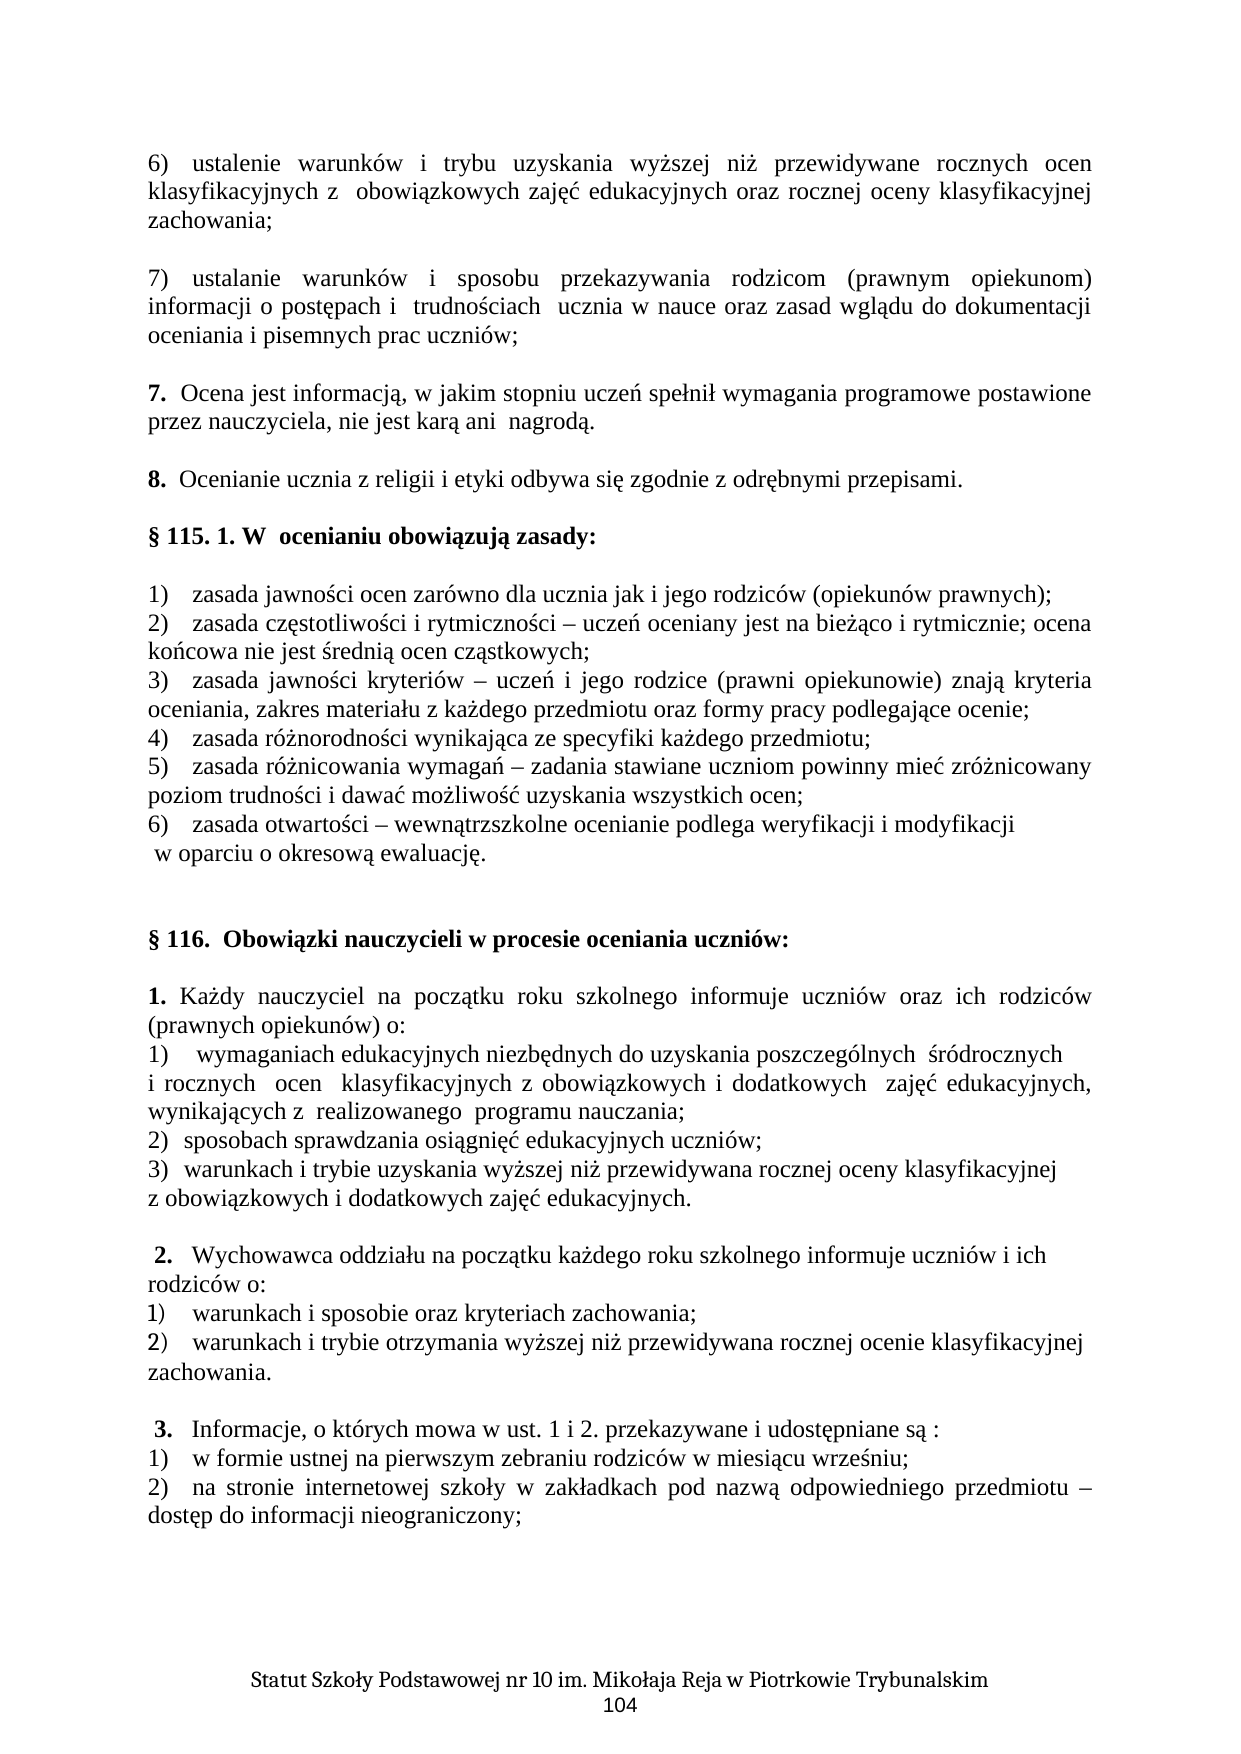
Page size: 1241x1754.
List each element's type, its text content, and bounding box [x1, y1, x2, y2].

list zasada różnorodności wynikająca ze specyfiki każdego przedmiotu; [148, 723, 1093, 751]
list zasada różnicowania wymagań – zadania stawiane uczniom powinny mieć zróżnicowany poziom trudności i dawać możliwość uzyskania wszystkich ocen; [148, 751, 1093, 809]
list sposobach sprawdzania osiągnięć edukacyjnych uczniów; [148, 1125, 1093, 1154]
text § 115. 1. W ocenianiu obowiązują zasady: [148, 521, 1093, 550]
list ustalanie warunków i sposobu przekazywania rodzicom (prawnym opiekunom) informacji o postępach i trudnościach ucznia w nauce oraz zasad wglądu do dokumentacji oceniania i pisemnych prac uczniów; [148, 263, 1093, 349]
list w formie ustnej na pierwszym zebraniu rodziców w miesiącu wrześniu; [148, 1443, 1093, 1472]
list wymaganiach edukacyjnych niezbędnych do uzyskania poszczególnych śródrocznych [148, 1039, 1093, 1068]
list zasada otwartości – wewnątrzszkolne ocenianie podlega weryfikacji i modyfikacji [148, 809, 1093, 838]
list warunkach i sposobie oraz kryteriach zachowania; [148, 1298, 1093, 1327]
list zasada częstotliwości i rytmiczności – uczeń oceniany jest na bieżąco i rytmicznie; ocena końcowa nie jest średnią ocen cząstkowych; [148, 608, 1093, 665]
text 1. Każdy nauczyciel na początku roku szkolnego informuje uczniów oraz ich rodziców (prawnych opiekunów) o: [148, 981, 1093, 1039]
text z obowiązkowych i dodatkowych zajęć edukacyjnych. [148, 1183, 1093, 1211]
list ustalenie warunków i trybu uzyskania wyższej niż przewidywane rocznych ocen klasyfikacyjnych z obowiązkowych zajęć edukacyjnych oraz rocznej oceny klasyfikacyjnej zachowania; [148, 148, 1093, 234]
text § 116. Obowiązki nauczycieli w procesie oceniania uczniów: [148, 924, 1093, 953]
text i rocznych ocen klasyfikacyjnych z obowiązkowych i dodatkowych zajęć edukacyjnych, wynikających z realizowanego programu nauczania; [148, 1068, 1093, 1125]
list zasada jawności ocen zarówno dla ucznia jak i jego rodziców (opiekunów prawnych); [148, 579, 1093, 608]
text 2. Wychowawca oddziału na początku każdego roku szkolnego informuje uczniów i ich rodziców o: [148, 1240, 1093, 1298]
text 7. Ocena jest informacją, w jakim stopniu uczeń spełnił wymagania programowe postawione przez nauczyciela, nie jest karą ani nagrodą. [148, 378, 1093, 435]
list w oparciu o okresową ewaluację. [148, 838, 1093, 866]
list warunkach i trybie otrzymania wyższej niż przewidywana rocznej ocenie klasyfikacyjnej zachowania. [148, 1327, 1093, 1386]
list zasada jawności kryteriów – uczeń i jego rodzice (prawni opiekunowie) znają kryteria oceniania, zakres materiału z każdego przedmiotu oraz formy pracy podlegające ocenie; [148, 665, 1093, 723]
text 3. Informacje, o których mowa w ust. 1 i 2. przekazywane i udostępniane są : [148, 1414, 1093, 1443]
list warunkach i trybie uzyskania wyższej niż przewidywana rocznej oceny klasyfikacyjnej [148, 1154, 1093, 1183]
text 8. Ocenianie ucznia z religii i etyki odbywa się zgodnie z odrębnymi przepisami. [148, 464, 1093, 493]
list na stronie internetowej szkoły w zakładkach pod nazwą odpowiedniego przedmiotu – dostęp do informacji nieograniczony; [148, 1472, 1093, 1529]
